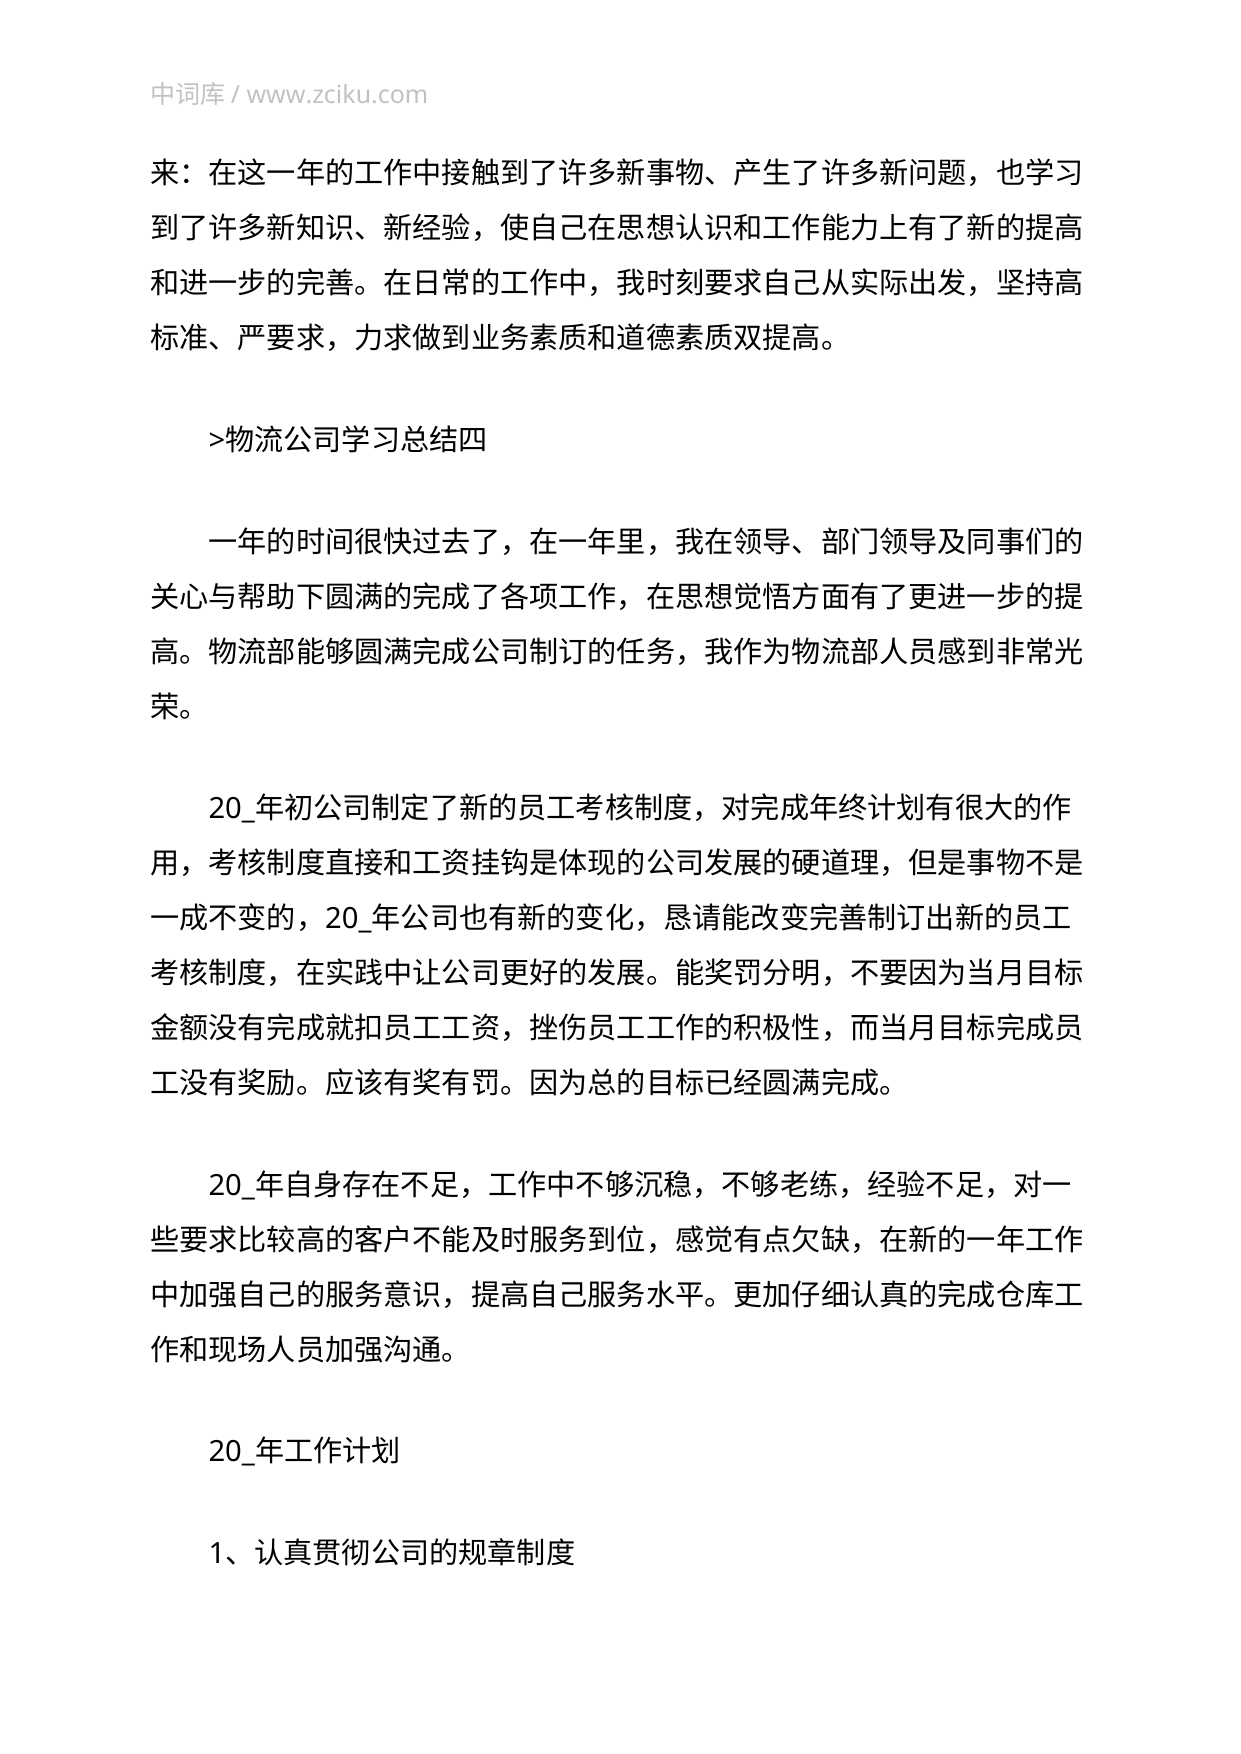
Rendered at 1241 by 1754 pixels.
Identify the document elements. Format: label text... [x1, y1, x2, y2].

text 一年的时间很快过去了，在一年里，我在领导、部门领导及同事们的关心与帮助下圆满的完成了各项工作，在思想觉悟方面有了更进一步的提高。物流部能够圆满完成公司制订的任务，我作为物流部人员感到非常光荣。 [150, 518, 1090, 725]
text 1、认真贯彻公司的规章制度 [150, 1530, 1090, 1572]
text 20_年工作计划 [150, 1428, 1090, 1470]
text 20_年自身存在不足，工作中不够沉稳，不够老练，经验不足，对一些要求比较高的客户不能及时服务到位，感觉有点欠缺，在新的一年工作中加强自己的服务意识，提高自己服务水平。更加仔细认真的完成仓库工作和现场人员加强沟通。 [150, 1161, 1090, 1368]
text 20_年初公司制定了新的员工考核制度，对完成年终计划有很大的作用，考核制度直接和工资挂钩是体现的公司发展的硬道理，但是事物不是一成不变的，20_年公司也有新的变化，恳请能改变完善制订出新的员工考核制度，在实践中让公司更好的发展。能奖罚分明，不要因为当月目标金额没有完成就扣员工工资，挫伤员工工作的积极性，而当月目标完成员工没有奖励。应该有奖有罚。因为总的目标已经圆满完成。 [150, 785, 1090, 1102]
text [150, 150, 1090, 357]
text >物流公司学习总结四 [150, 416, 1090, 459]
